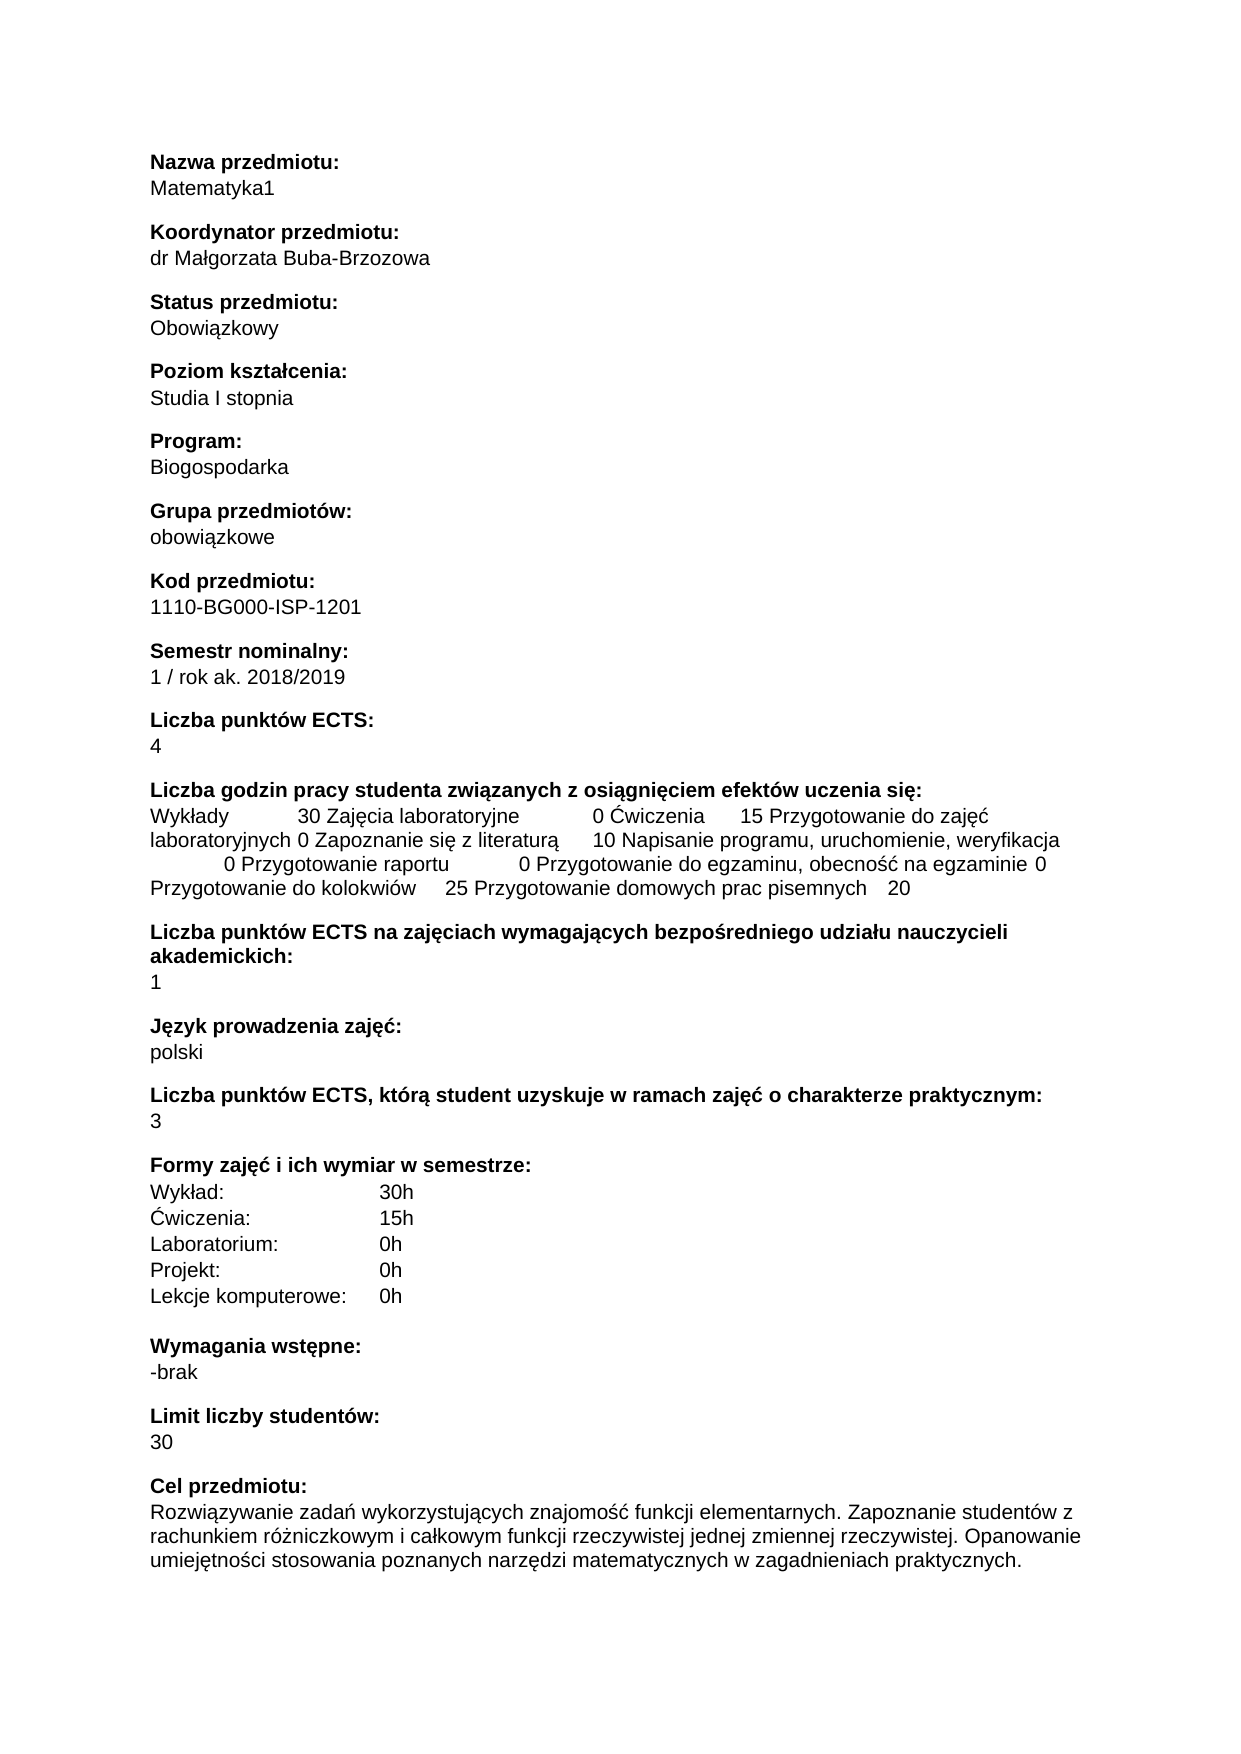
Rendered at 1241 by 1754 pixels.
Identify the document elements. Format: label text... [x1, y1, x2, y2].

table_header Wykład: [140, 1180, 367, 1204]
text 1 [150, 970, 1090, 994]
text Grupa przedmiotów: [150, 499, 1090, 523]
text Program: [150, 429, 1090, 453]
table_cell 0h [369, 1230, 597, 1256]
text Poziom kształcenia: [150, 359, 1090, 383]
text Status przedmiotu: [150, 289, 1090, 313]
table_cell Laboratorium: [140, 1232, 367, 1256]
text dr Małgorzata Buba-Brzozowa [150, 246, 1090, 270]
table_cell Ćwiczenia: [140, 1206, 367, 1230]
text Liczba punktów ECTS na zajęciach wymagających bezpośredniego udziału nauczycieli akademickich: [150, 920, 1090, 968]
table_cell Projekt: [140, 1258, 367, 1282]
text Język prowadzenia zajęć: [150, 1013, 1090, 1037]
text Limit liczby studentów: [150, 1404, 1090, 1428]
table_cell 15h [369, 1204, 597, 1230]
text 3 [150, 1109, 1090, 1133]
text 1 / rok ak. 2018/2019 [150, 664, 1090, 688]
text Kod przedmiotu: [150, 569, 1090, 593]
table_cell Lekcje komputerowe: [140, 1284, 367, 1308]
table_cell 0h [369, 1282, 597, 1308]
text polski [150, 1039, 1090, 1063]
text Obowiązkowy [150, 316, 1090, 339]
text 1110-BG000-ISP-1201 [150, 595, 1090, 619]
text Studia I stopnia [150, 385, 1090, 409]
text 30 [150, 1430, 1090, 1454]
text Wykłady 30 Zajęcia laboratoryjne 0 Ćwiczenia 15 Przygotowanie do zajęć laboratoryjnych 0 Zapoznanie się z literaturą 10 Napisanie programu, uruchomienie, weryfikacja 0 Przygotowanie raportu 0 Przygotowanie do egzaminu, obecność na egzaminie 0 Przygotowanie do kolokwiów 25 Przygotowanie domowych prac pisemnych 20 [150, 804, 1090, 900]
text -brak [150, 1360, 1090, 1384]
text Liczba godzin pracy studenta związanych z osiągnięciem efektów uczenia się: [150, 778, 1090, 802]
text Wymagania wstępne: [150, 1334, 1090, 1358]
text Koordynator przedmiotu: [150, 220, 1090, 244]
text Liczba punktów ECTS: [150, 708, 1090, 732]
text Liczba punktów ECTS, którą student uzyskuje w ramach zajęć o charakterze praktycznym: [150, 1083, 1090, 1107]
table_header 30h [369, 1180, 597, 1204]
table_cell 0h [369, 1256, 597, 1282]
text Cel przedmiotu: [150, 1473, 1090, 1497]
text Matematyka1 [150, 176, 1090, 200]
text Semestr nominalny: [150, 638, 1090, 662]
text Rozwiązywanie zadań wykorzystujących znajomość funkcji elementarnych. Zapoznanie studentów z rachunkiem różniczkowym i całkowym funkcji rzeczywistej jednej zmiennej rzeczywistej. Opanowanie umiejętności stosowania poznanych narzędzi matematycznych w zagadnieniach praktycznych. [150, 1499, 1090, 1571]
text 4 [150, 734, 1090, 758]
text obowiązkowe [150, 525, 1090, 549]
text Biogospodarka [150, 455, 1090, 479]
text Formy zajęć i ich wymiar w semestrze: [150, 1153, 1090, 1177]
text Nazwa przedmiotu: [150, 150, 1090, 174]
